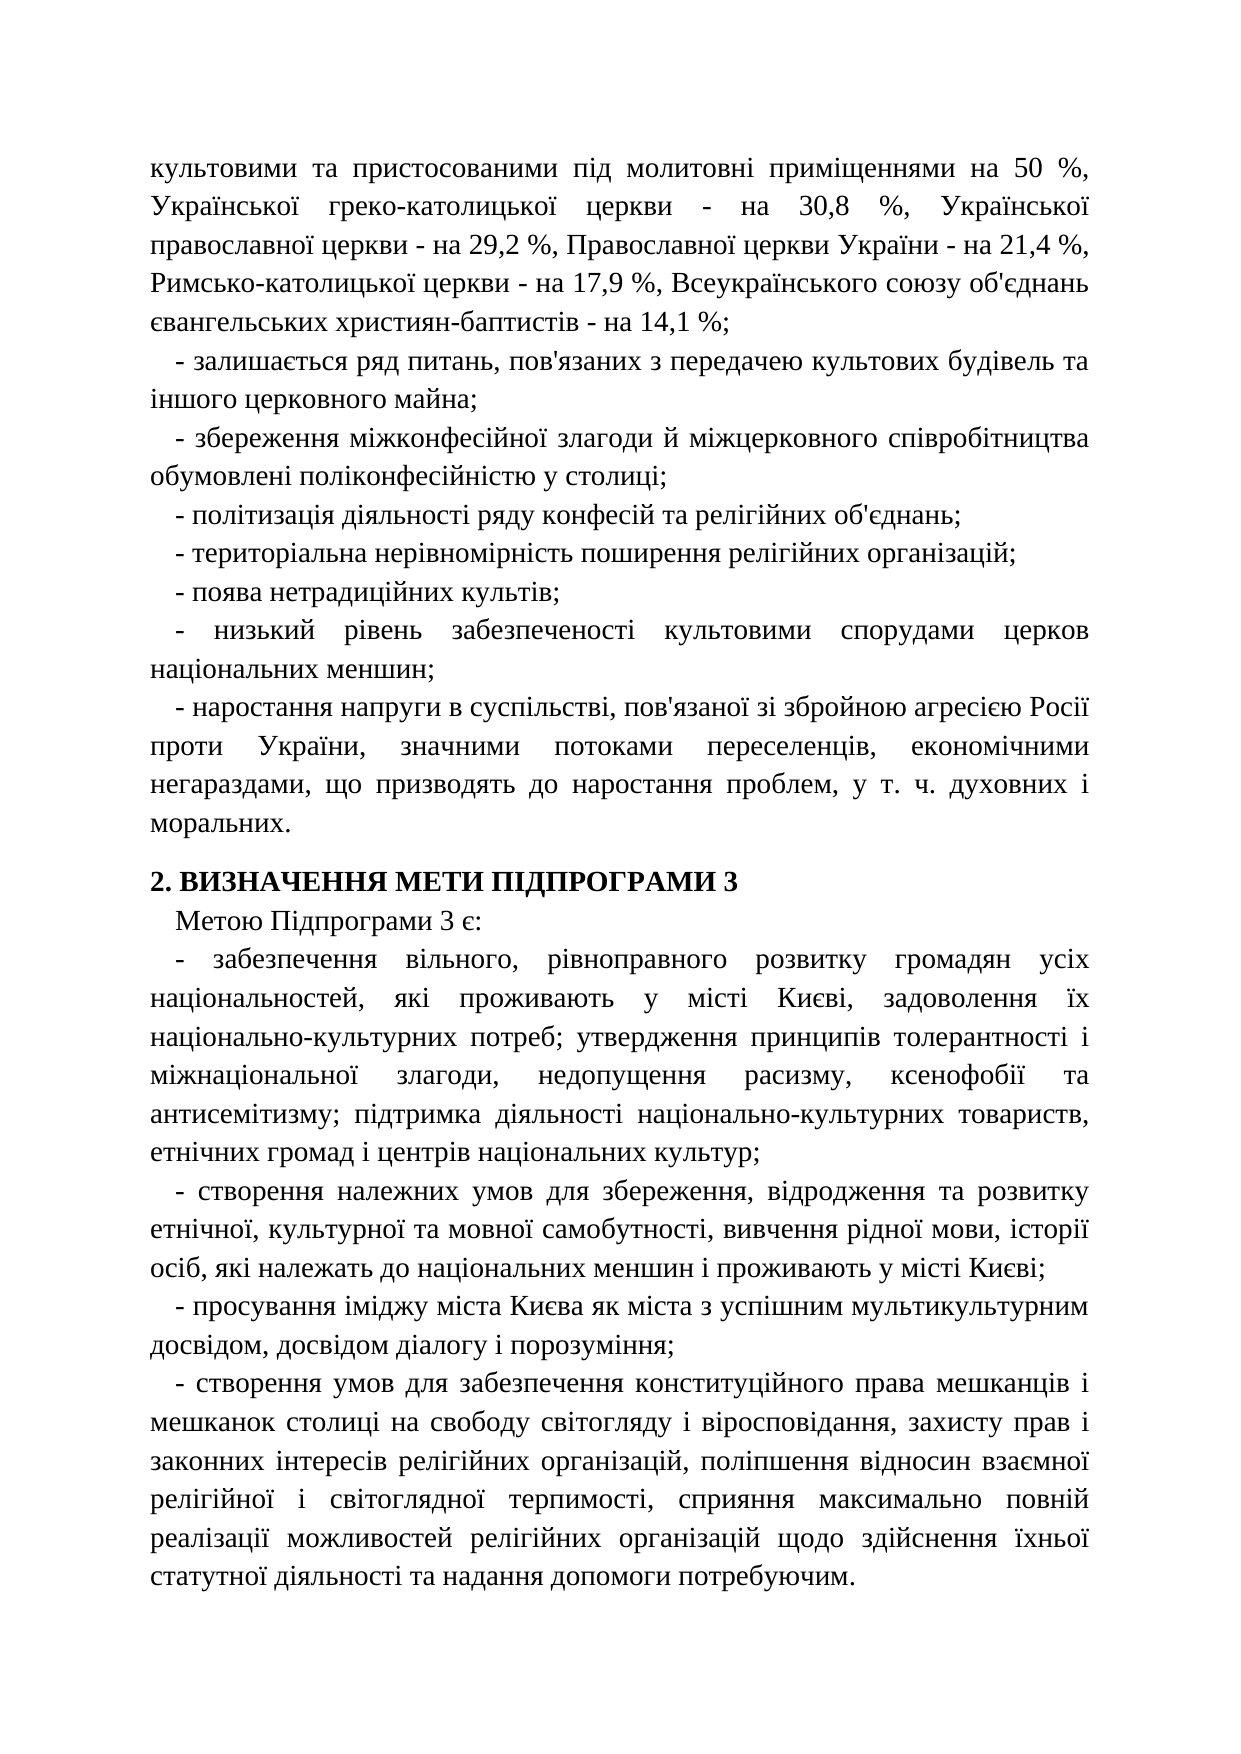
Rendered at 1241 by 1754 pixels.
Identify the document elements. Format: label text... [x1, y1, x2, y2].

text - забезпечення вільного, рівноправного розвитку громадян усіх національностей, які проживають у місті Києві, задоволення їх національно-культурних потреб; утвердження принципів толерантності і міжнаціональної злагоди, недопущення расизму, ксенофобії та антисемітизму; підтримка діяльності національно-культурних товариств, етнічних громад і центрів національних культур; [150, 942, 1090, 1168]
subtitle 2. ВИЗНАЧЕННЯ МЕТИ ПІДПРОГРАМИ 3 [150, 864, 1090, 898]
text - створення умов для забезпечення конституційного права мешканців і мешканок столиці на свободу світогляду і віросповідання, захисту прав і законних інтересів релігійних організацій, поліпшення відносин взаємної релігійної і світоглядної терпимості, сприяння максимально повній реалізації можливостей релігійних організацій щодо здійснення їхньої статутної діяльності та надання допомоги потребуючим. [150, 1366, 1090, 1592]
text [150, 150, 1090, 338]
text - територіальна нерівномірність поширення релігійних організацій; [150, 535, 1090, 569]
text - поява нетрадиційних культів; [150, 574, 1090, 607]
text - наростання напруги в суспільстві, пов'язаної зі збройною агресією Росії проти України, значними потоками переселенців, економічними негараздами, що призводять до наростання проблем, у т. ч. духовних і моральних. [150, 689, 1090, 839]
text - низький рівень забезпеченості культовими спорудами церков національних меншин; [150, 612, 1090, 684]
text - політизація діяльності ряду конфесій та релігійних об'єднань; [150, 497, 1090, 530]
text - збереження міжконфесійної злагоди й міжцерковного співробітництва обумовлені поліконфесійністю у столиці; [150, 420, 1090, 492]
text Метою Підпрограми 3 є: [150, 903, 1090, 937]
text - залишається ряд питань, пов'язаних з передачею культових будівель та іншого церковного майна; [150, 343, 1090, 415]
text - просування іміджу міста Києва як міста з успішним мультикультурним досвідом, досвідом діалогу і порозуміння; [150, 1288, 1090, 1361]
text - створення належних умов для збереження, відродження та розвитку етнічної, культурної та мовної самобутності, вивчення рідної мови, історії осіб, які належать до національних меншин і проживають у місті Києві; [150, 1173, 1090, 1283]
